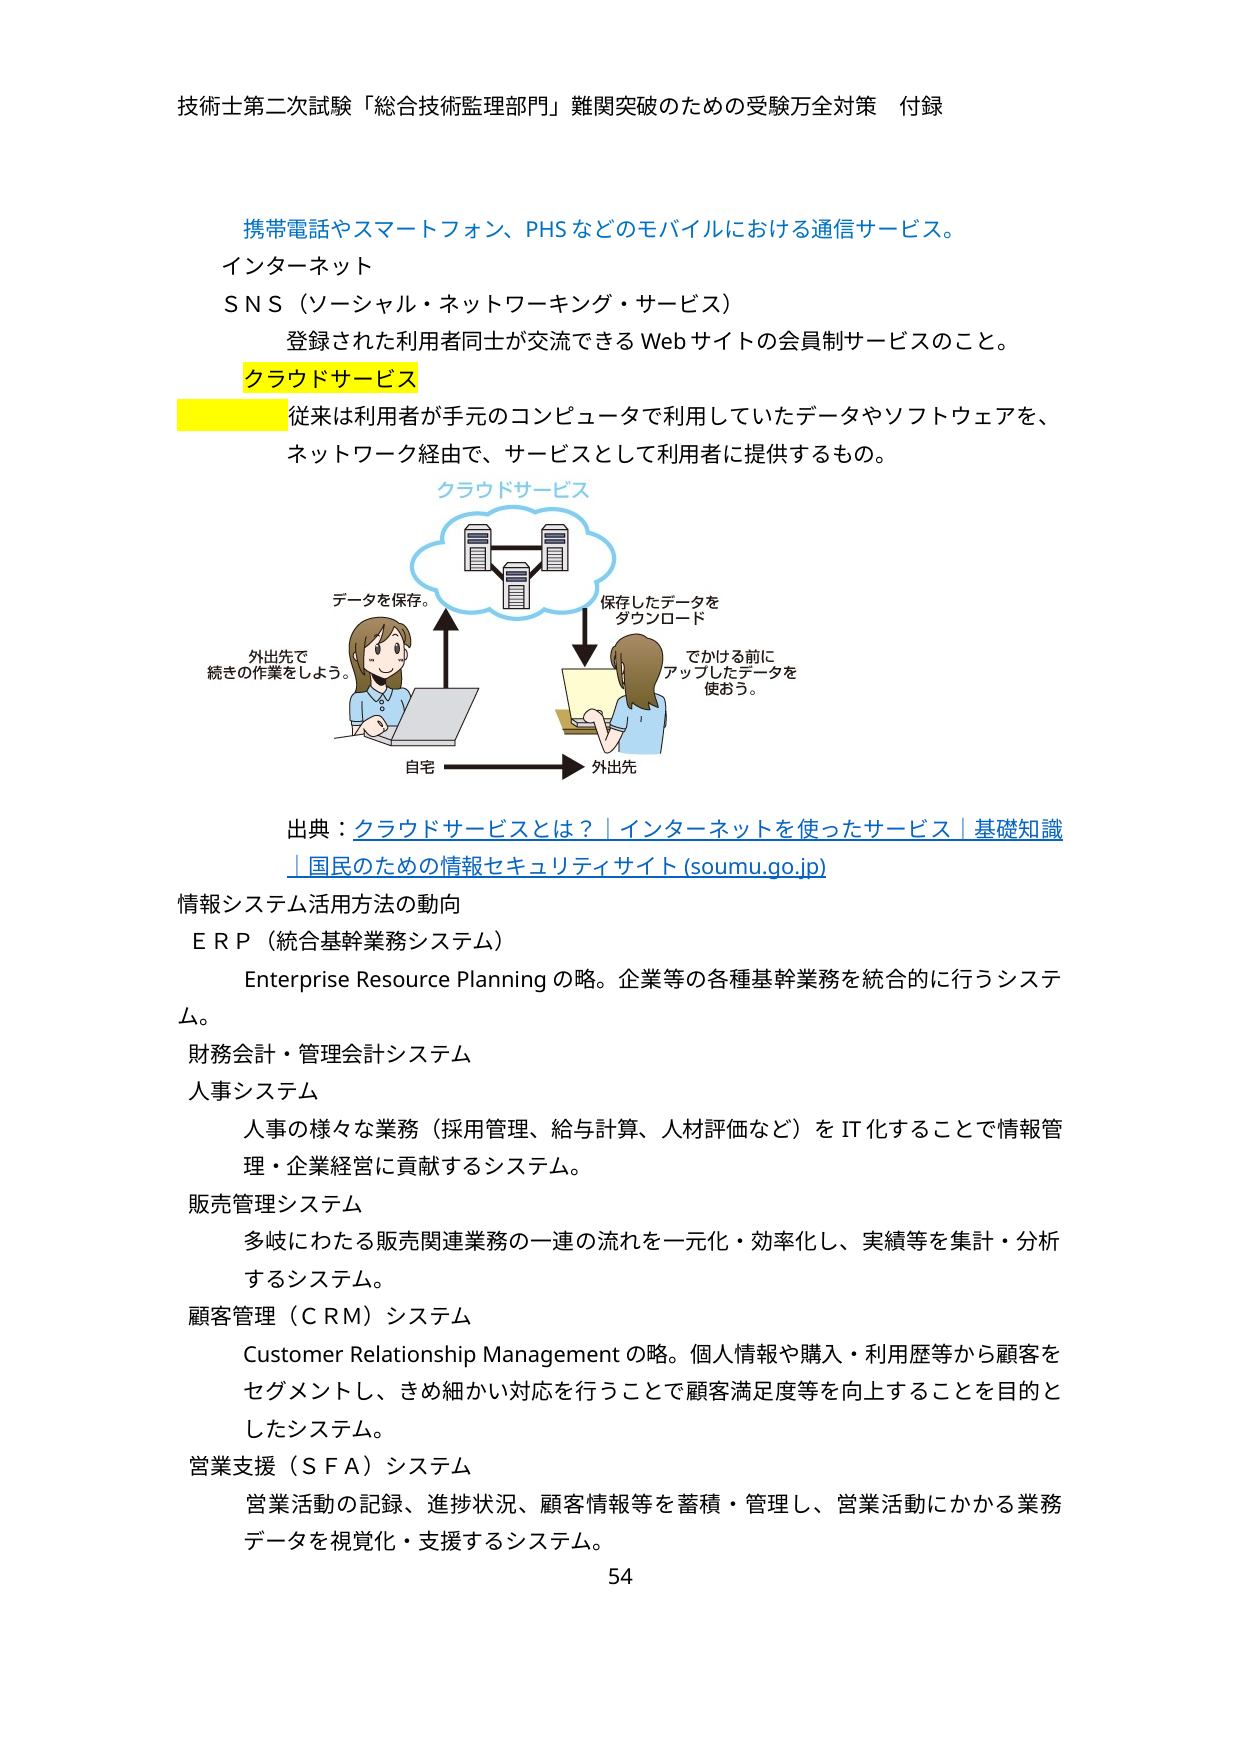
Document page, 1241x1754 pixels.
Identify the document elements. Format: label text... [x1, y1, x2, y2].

text 人事の様々な業務（採用管理、給与計算、人材評価など）をIT化することで情報管理・企業経営に貢献するシステム。 [177, 1109, 1063, 1184]
text 情報システム活用方法の動向 [177, 884, 1063, 921]
text インターネット [177, 246, 1063, 284]
text クラウドサービス [177, 359, 1063, 396]
text 財務会計・管理会計システム [177, 1034, 1063, 1071]
text 携帯電話やスマートフォン、PHSなどのモバイルにおける通信サービス。 [177, 209, 1063, 246]
text ＥＲＰ（統合基幹業務システム） [177, 921, 1063, 959]
text 登録された利用者同士が交流できるWebサイトの会員制サービスのこと。 [177, 321, 1063, 359]
text 営業活動の記録、進捗状況、顧客情報等を蓄積・管理し、営業活動にかかる業務データを視覚化・支援するシステム。 [177, 1484, 1063, 1559]
text Enterprise Resource Planningの略。企業等の各種基幹業務を統合的に行うシステム。 [177, 959, 1063, 1034]
text 販売管理システム [177, 1184, 1063, 1221]
text Customer Relationship Managementの略。個人情報や購入・利用歴等から顧客をセグメントし、きめ細かい対応を行うことで顧客満足度等を向上することを目的としたシステム。 [177, 1334, 1063, 1446]
text 顧客管理（ＣＲＭ）システム [177, 1296, 1063, 1334]
picture [177, 471, 827, 791]
text 人事システム [177, 1071, 1063, 1109]
text 多岐にわたる販売関連業務の一連の流れを一元化・効率化し、実績等を集計・分析するシステム。 [177, 1221, 1063, 1296]
text 従来は利用者が手元のコンピュータで利用していたデータやソフトウェアを、ネットワーク経由で、サービスとして利用者に提供するもの。 [177, 396, 1063, 471]
text ＳＮＳ（ソーシャル・ネットワーキング・サービス） [177, 284, 1063, 321]
text 出典：クラウドサービスとは？｜インターネットを使ったサービス｜基礎知識｜国民のための情報セキュリティサイト (soumu.go.jp) [287, 809, 1063, 884]
text 営業支援（ＳＦＡ）システム [177, 1446, 1063, 1484]
